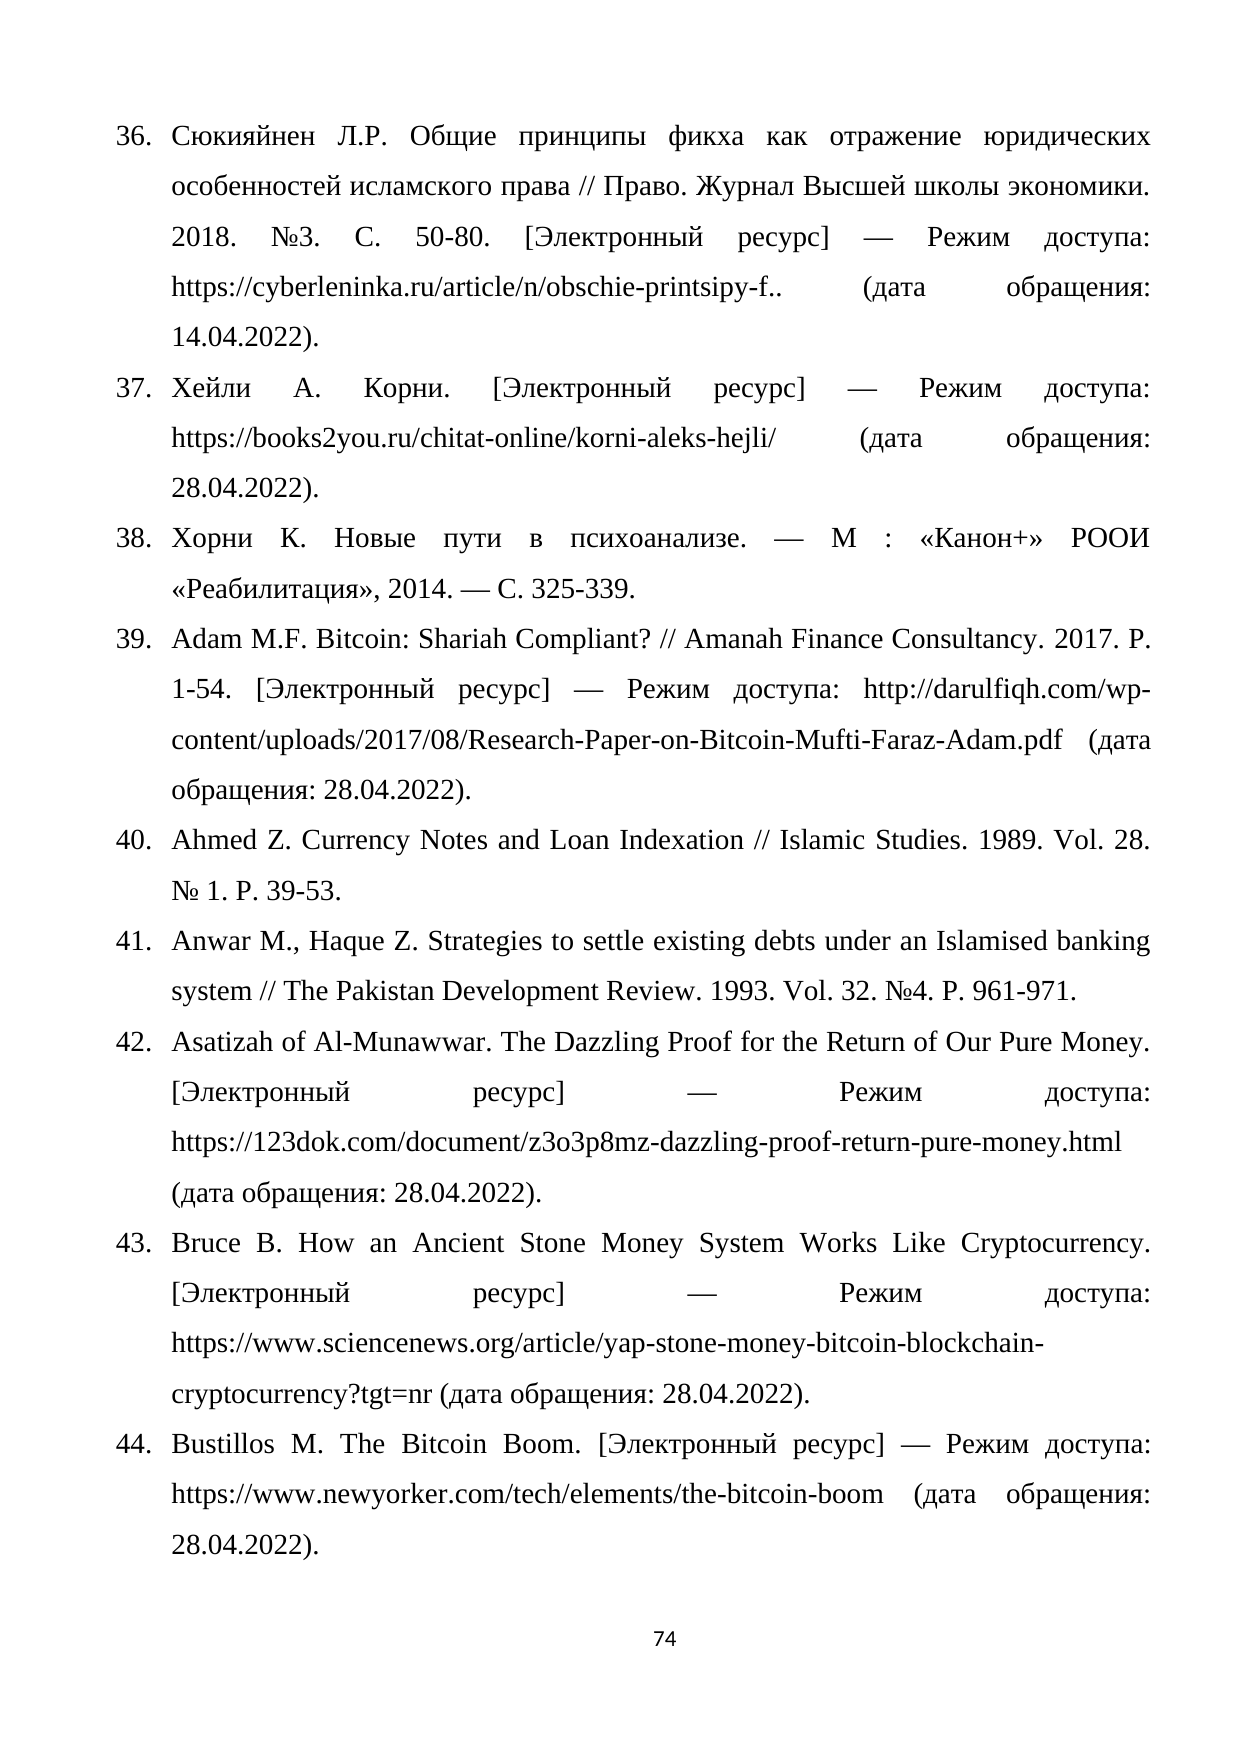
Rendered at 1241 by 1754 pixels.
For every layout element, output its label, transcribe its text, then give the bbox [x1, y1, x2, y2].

list Bruce B. How an Ancient Stone Money System Works Like Cryptocurrency. [Электронный ресурс] — Режим доступа: https://www.sciencenews.org/article/yap-stone-money-bitcoin-blockchain-cryptocurrency?tgt=nr (дата обращения: 28.04.2022). [134, 1225, 1152, 1409]
list Хейли А. Корни. [Электронный ресурс] — Режим доступа: https://books2you.ru/chitat-online/korni-aleks-hejli/ (дата обращения: 28.04.2022). [134, 370, 1152, 504]
list Bustillos M. The Bitcoin Boom. [Электронный ресурс] — Режим доступа: https://www.newyorker.com/tech/elements/the-bitcoin-boom (дата обращения: 28.04.2022). [134, 1426, 1152, 1560]
list Сюкияйнен Л.Р. Общие принципы фикха как отражение юридических особенностей исламского права // Право. Журнал Высшей школы экономики. 2018. №3. С. 50-80. [Электронный ресурс] — Режим доступа: https://cyberleninka.ru/article/n/obschie-printsipy-f.. (дата обращения: 14.04.2022). [134, 118, 1152, 353]
list Anwar M., Haque Z. Strategies to settle existing debts under an Islamised banking system // The Pakistan Development Review. 1993. Vol. 32. №4. P. 961-971. [134, 923, 1152, 1007]
list Ahmed Z. Currency Notes and Loan Indexation // Islamic Studies. 1989. Vol. 28. № 1. P. 39-53. [134, 822, 1152, 906]
list Adam M.F. Bitcoin: Shariah Compliant? // Amanah Finance Consultancy. 2017. P. 1-54. [Электронный ресурс] — Режим доступа: http://darulfiqh.com/wp-content/uploads/2017/08/Research-Paper-on-Bitcoin-Mufti-Faraz-Adam.pdf (дата обращения: 28.04.2022). [134, 621, 1152, 806]
list Asatizah of Al-Munawwar. The Dazzling Proof for the Return of Our Pure Money. [Электронный ресурс] — Режим доступа: https://123dok.com/document/z3o3p8mz-dazzling-proof-return-pure-money.html (дата обращения: 28.04.2022). [134, 1024, 1152, 1208]
list Хорни К. Новые пути в психоанализе. — М : «Канон+» РООИ «Реабилитация», 2014. — С. 325-339. [134, 521, 1152, 604]
